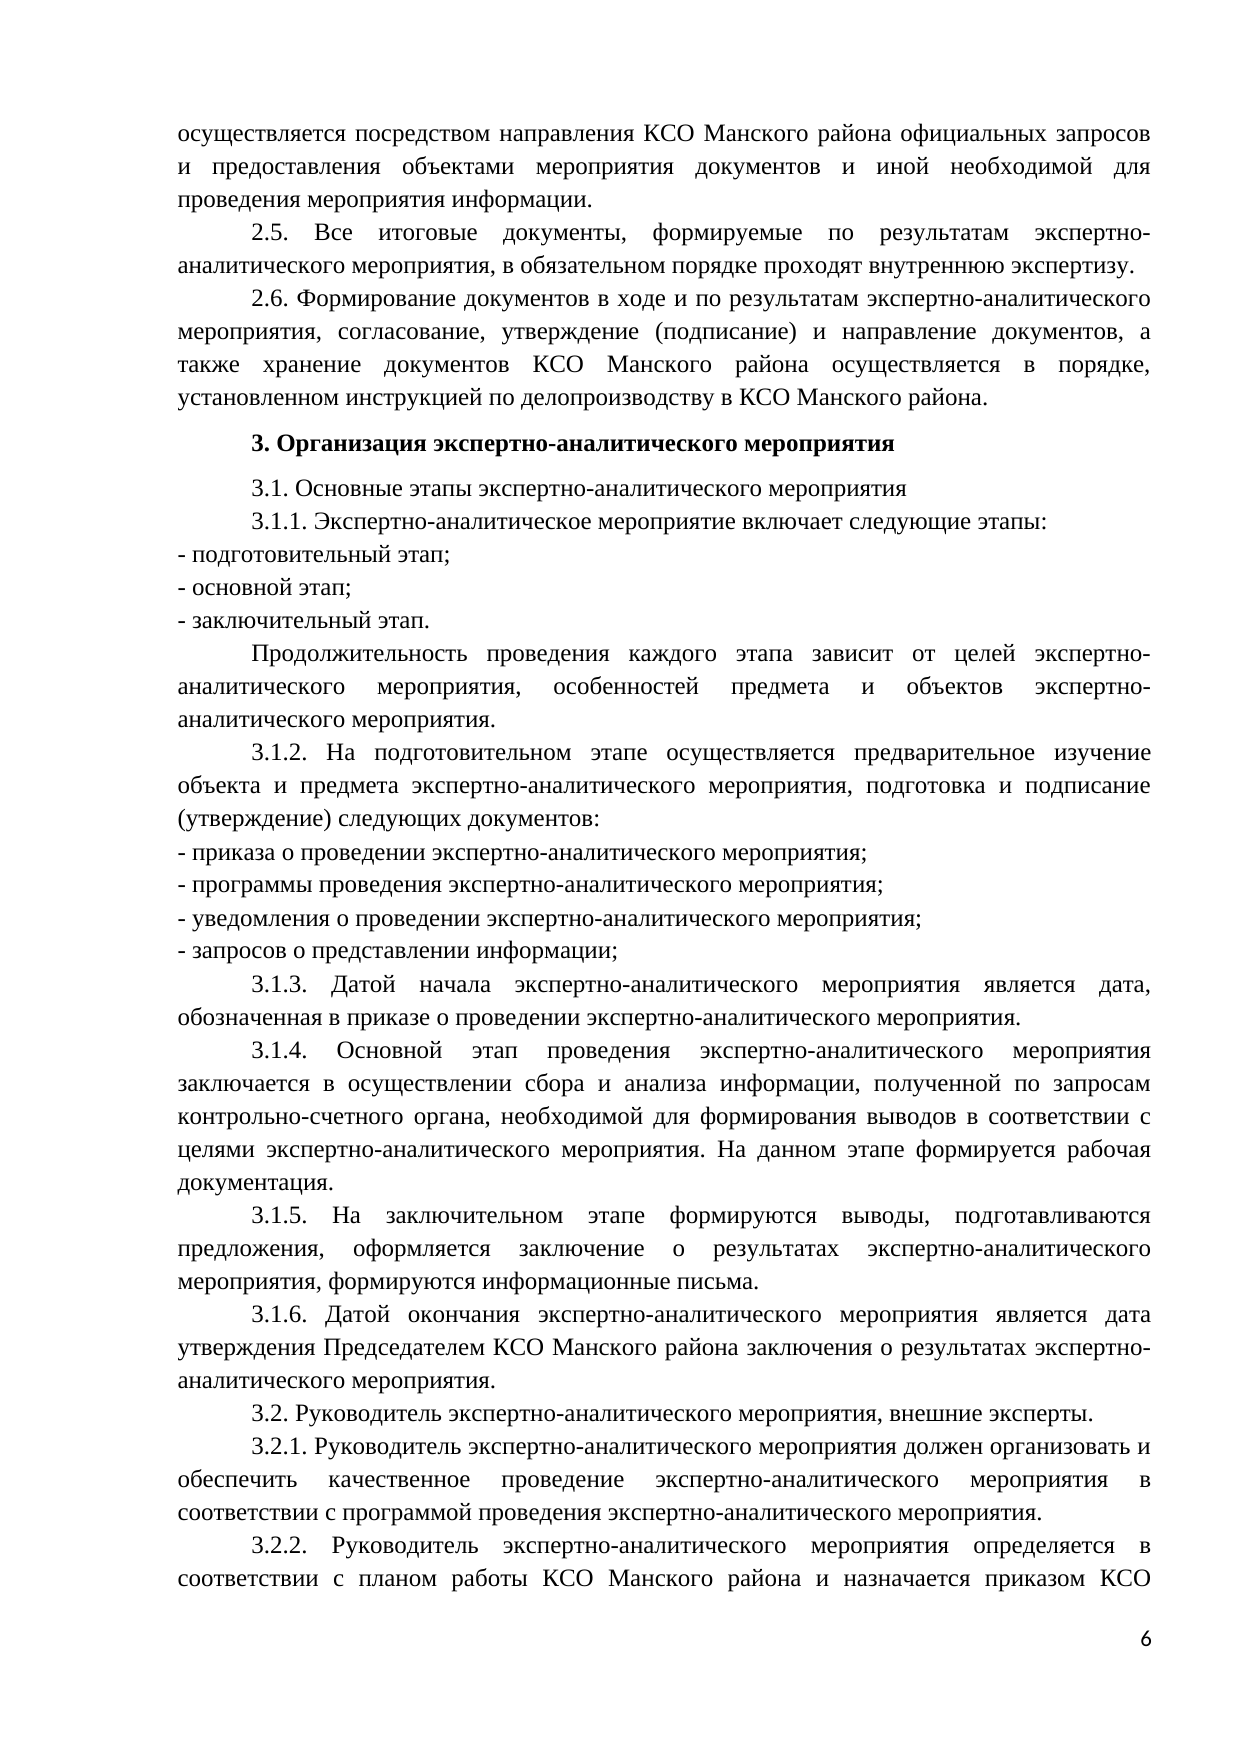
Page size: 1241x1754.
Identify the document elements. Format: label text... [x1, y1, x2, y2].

text - заключительный этап. [177, 605, 1152, 634]
text - приказа о проведении экспертно-аналитического мероприятия; [177, 837, 1152, 865]
text 2.5. Все итоговые документы, формируемые по результатам экспертно-аналитического мероприятия, в обязательном порядке проходят внутреннюю экспертизу. [177, 217, 1152, 279]
text 3.1.5. На заключительном этапе формируются выводы, подготавливаются предложения, оформляется заключение о результатах экспертно-аналитического мероприятия, формируются информационные письма. [177, 1200, 1152, 1294]
text - запросов о представлении информации; [177, 936, 1152, 964]
text 3.1.2. На подготовительном этапе осуществляется предварительное изучение объекта и предмета экспертно-аналитического мероприятия, подготовка и подписание (утверждение) следующих документов: [177, 737, 1152, 832]
text 3.2.1. Руководитель экспертно-аналитического мероприятия должен организовать и обеспечить качественное проведение экспертно-аналитического мероприятия в соответствии с программой проведения экспертно-аналитического мероприятия. [177, 1431, 1152, 1526]
text 3.2. Руководитель экспертно-аналитического мероприятия, внешние эксперты. [177, 1398, 1152, 1427]
text - подготовительный этап; [177, 539, 1152, 568]
text 3.1. Основные этапы экспертно-аналитического мероприятия [177, 473, 1152, 502]
text 3.1.1. Экспертно-аналитическое мероприятие включает следующие этапы: [177, 506, 1152, 535]
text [177, 1530, 1152, 1592]
text 3. Организация экспертно-аналитического мероприятия [177, 428, 1152, 457]
text 3.1.3. Датой начала экспертно-аналитического мероприятия является дата, обозначенная в приказе о проведении экспертно-аналитического мероприятия. [177, 969, 1152, 1030]
text - программы проведения экспертно-аналитического мероприятия; [177, 869, 1152, 898]
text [177, 118, 1152, 213]
text 3.1.6. Датой окончания экспертно-аналитического мероприятия является дата утверждения Председателем КСО Манского района заключения о результатах экспертно-аналитического мероприятия. [177, 1299, 1152, 1394]
text - уведомления о проведении экспертно-аналитического мероприятия; [177, 903, 1152, 931]
text Продолжительность проведения каждого этапа зависит от целей экспертно-аналитического мероприятия, особенностей предмета и объектов экспертно-аналитического мероприятия. [177, 638, 1152, 733]
text 2.6. Формирование документов в ходе и по результатам экспертно-аналитического мероприятия, согласование, утверждение (подписание) и направление документов, а также хранение документов КСО Манского района осуществляется в порядке, установленном инструкцией по делопроизводству в КСО Манского района. [177, 283, 1152, 411]
text 3.1.4. Основной этап проведения экспертно-аналитического мероприятия заключается в осуществлении сбора и анализа информации, полученной по запросам контрольно-счетного органа, необходимой для формирования выводов в соответствии с целями экспертно-аналитического мероприятия. На данном этапе формируется рабочая документация. [177, 1035, 1152, 1196]
text - основной этап; [177, 572, 1152, 601]
